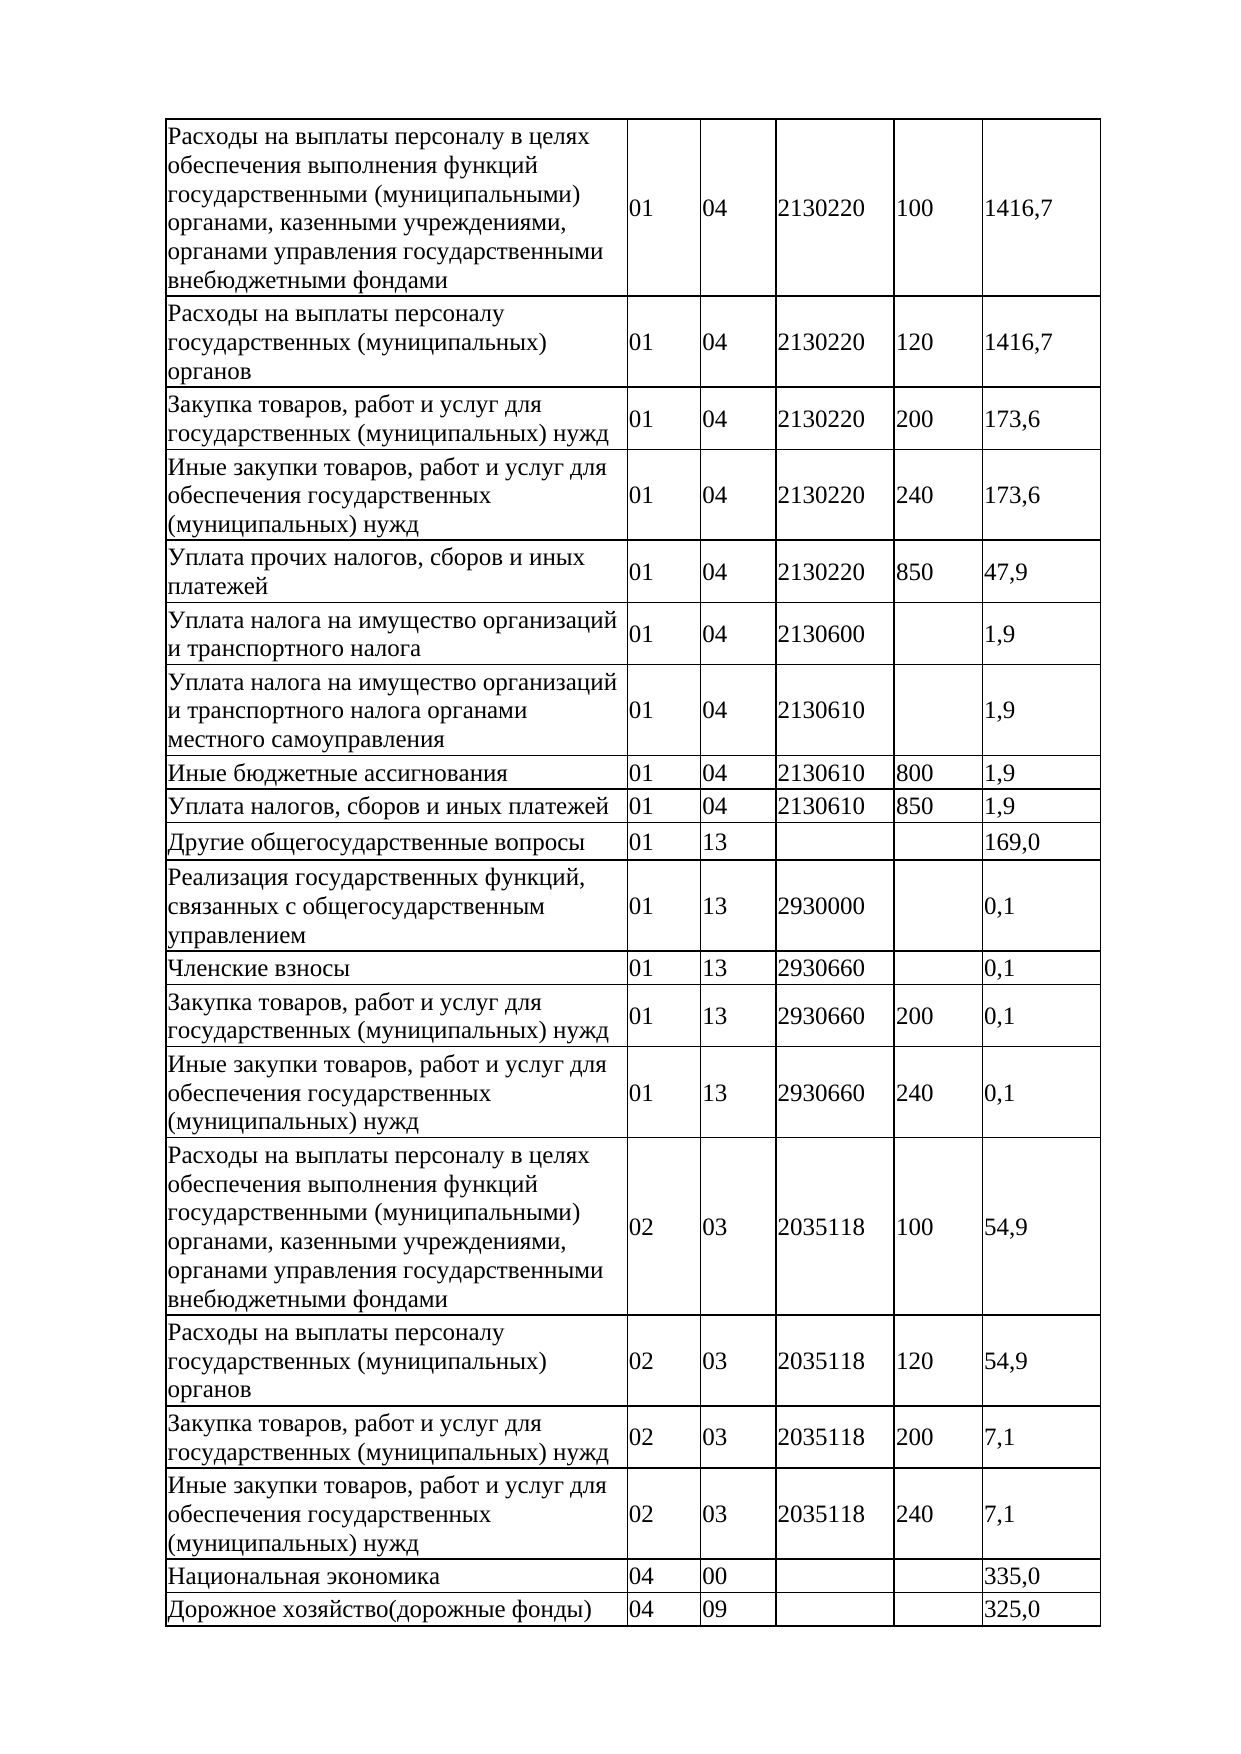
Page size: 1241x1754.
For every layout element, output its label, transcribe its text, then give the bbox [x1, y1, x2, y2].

table_cell 03 [701, 1469, 775, 1558]
table_cell 100 [895, 120, 982, 295]
table_cell 7,1 [983, 1469, 1100, 1558]
table_cell 13 [701, 823, 775, 859]
table_cell 200 [895, 388, 982, 448]
table_cell 54,9 [983, 1316, 1100, 1405]
table_cell [895, 665, 982, 755]
table_cell 2130220 [777, 450, 893, 539]
table_cell 240 [895, 450, 982, 539]
table_cell 01 [628, 665, 700, 755]
table_cell 1416,7 [983, 297, 1100, 386]
table_cell 2035118 [777, 1316, 893, 1405]
table_cell 01 [628, 756, 700, 788]
table_cell 2930660 [777, 985, 893, 1046]
table_cell 850 [895, 790, 982, 822]
table_cell Иные закупки товаров, работ и услуг для обеспечения государственных (муниципальных) нужд [167, 450, 627, 539]
table_cell 0,1 [983, 861, 1100, 950]
table_cell Национальная экономика [167, 1560, 627, 1591]
table_cell 800 [895, 756, 982, 788]
table_cell Членские взносы [167, 952, 627, 984]
table_cell 04 [628, 1560, 700, 1591]
table_cell 04 [701, 450, 775, 539]
table_cell Расходы на выплаты персоналу в целях обеспечения выполнения функций государственными (муниципальными) органами, казенными учреждениями, органами управления государственными внебюджетными фондами [167, 120, 627, 295]
table_cell 02 [628, 1469, 700, 1558]
table_cell 01 [628, 1047, 700, 1137]
table_cell 173,6 [983, 450, 1100, 539]
table_cell Иные закупки товаров, работ и услуг для обеспечения государственных (муниципальных) нужд [167, 1047, 627, 1137]
table_cell 200 [895, 1407, 982, 1467]
table_cell 04 [628, 1593, 700, 1625]
table_cell [895, 861, 982, 950]
table_cell Уплата налога на имущество организаций и транспортного налога [167, 603, 627, 664]
table_cell [895, 823, 982, 859]
table_cell 01 [628, 823, 700, 859]
table_cell [895, 952, 982, 984]
table_cell 2035118 [777, 1138, 893, 1314]
table_cell 02 [628, 1316, 700, 1405]
table_cell 13 [701, 985, 775, 1046]
table_cell 04 [701, 756, 775, 788]
table_cell 850 [895, 541, 982, 602]
table_cell 2130610 [777, 665, 893, 755]
table_cell 01 [628, 985, 700, 1046]
table_cell 200 [895, 985, 982, 1046]
table_cell Иные закупки товаров, работ и услуг для обеспечения государственных (муниципальных) нужд [167, 1469, 627, 1558]
table_cell 1,9 [983, 756, 1100, 788]
table_cell 2035118 [777, 1407, 893, 1467]
table_cell 01 [628, 297, 700, 386]
table_cell 04 [701, 541, 775, 602]
table_cell 335,0 [983, 1560, 1100, 1591]
table_cell 2130600 [777, 603, 893, 664]
table_cell [895, 1560, 982, 1591]
table_cell 2130220 [777, 297, 893, 386]
table_cell [777, 1593, 893, 1625]
table_cell 04 [701, 120, 775, 295]
table_cell 01 [628, 603, 700, 664]
table_cell [777, 823, 893, 859]
table_cell 2930000 [777, 861, 893, 950]
table_cell 1,9 [983, 665, 1100, 755]
table_cell 01 [628, 952, 700, 984]
table_cell 13 [701, 861, 775, 950]
table_cell Реализация государственных функций, связанных с общегосударственным управлением [167, 861, 627, 950]
table_cell 169,0 [983, 823, 1100, 859]
table_cell 7,1 [983, 1407, 1100, 1467]
table_cell 2035118 [777, 1469, 893, 1558]
table_cell Уплата налогов, сборов и иных платежей [167, 790, 627, 822]
table_cell [777, 1560, 893, 1591]
table_cell 120 [895, 1316, 982, 1405]
table_cell Уплата налога на имущество организаций и транспортного налога органами местного самоуправления [167, 665, 627, 755]
table_cell 47,9 [983, 541, 1100, 602]
table_cell 04 [701, 603, 775, 664]
table_cell 01 [628, 790, 700, 822]
table_cell 100 [895, 1138, 982, 1314]
table_cell Закупка товаров, работ и услуг для государственных (муниципальных) нужд [167, 1407, 627, 1467]
table_cell 01 [628, 450, 700, 539]
table_cell 02 [628, 1407, 700, 1467]
table_cell 0,1 [983, 1047, 1100, 1137]
table_cell 0,1 [983, 985, 1100, 1046]
table_cell Другие общегосударственные вопросы [167, 823, 627, 859]
table_cell 2930660 [777, 1047, 893, 1137]
table_cell Уплата прочих налогов, сборов и иных платежей [167, 541, 627, 602]
table_cell 240 [895, 1047, 982, 1137]
table_cell 1,9 [983, 790, 1100, 822]
table_cell [895, 1593, 982, 1625]
table_cell 03 [701, 1138, 775, 1314]
table_cell 04 [701, 388, 775, 448]
table_cell Закупка товаров, работ и услуг для государственных (муниципальных) нужд [167, 388, 627, 448]
table_cell 2130610 [777, 790, 893, 822]
table_cell Дорожное хозяйство(дорожные фонды) [167, 1593, 627, 1625]
table_cell 120 [895, 297, 982, 386]
table_cell 04 [701, 665, 775, 755]
table_cell 04 [701, 297, 775, 386]
table_cell 09 [701, 1593, 775, 1625]
table_cell 01 [628, 388, 700, 448]
table_cell 1,9 [983, 603, 1100, 664]
table_cell 2130220 [777, 388, 893, 448]
table_cell [895, 603, 982, 664]
table_cell 2130220 [777, 120, 893, 295]
table_cell 04 [701, 790, 775, 822]
table_cell 01 [628, 541, 700, 602]
table_cell 2930660 [777, 952, 893, 984]
table_cell 01 [628, 120, 700, 295]
table_cell 13 [701, 952, 775, 984]
table_cell Расходы на выплаты персоналу в целях обеспечения выполнения функций государственными (муниципальными) органами, казенными учреждениями, органами управления государственными внебюджетными фондами [167, 1138, 627, 1314]
table_cell 01 [628, 861, 700, 950]
table_cell Расходы на выплаты персоналу государственных (муниципальных) органов [167, 297, 627, 386]
table_cell 2130220 [777, 541, 893, 602]
table_cell Расходы на выплаты персоналу государственных (муниципальных) органов [167, 1316, 627, 1405]
table_cell 325,0 [983, 1593, 1100, 1625]
table_cell 03 [701, 1407, 775, 1467]
table_cell 13 [701, 1047, 775, 1137]
table_cell 54,9 [983, 1138, 1100, 1314]
table_cell 03 [701, 1316, 775, 1405]
table_cell Закупка товаров, работ и услуг для государственных (муниципальных) нужд [167, 985, 627, 1046]
table_cell 1416,7 [983, 120, 1100, 295]
table_cell 173,6 [983, 388, 1100, 448]
table_cell Иные бюджетные ассигнования [167, 756, 627, 788]
table_cell 00 [701, 1560, 775, 1591]
table_cell 0,1 [983, 952, 1100, 984]
table_cell 02 [628, 1138, 700, 1314]
table_cell 240 [895, 1469, 982, 1558]
table_cell 2130610 [777, 756, 893, 788]
